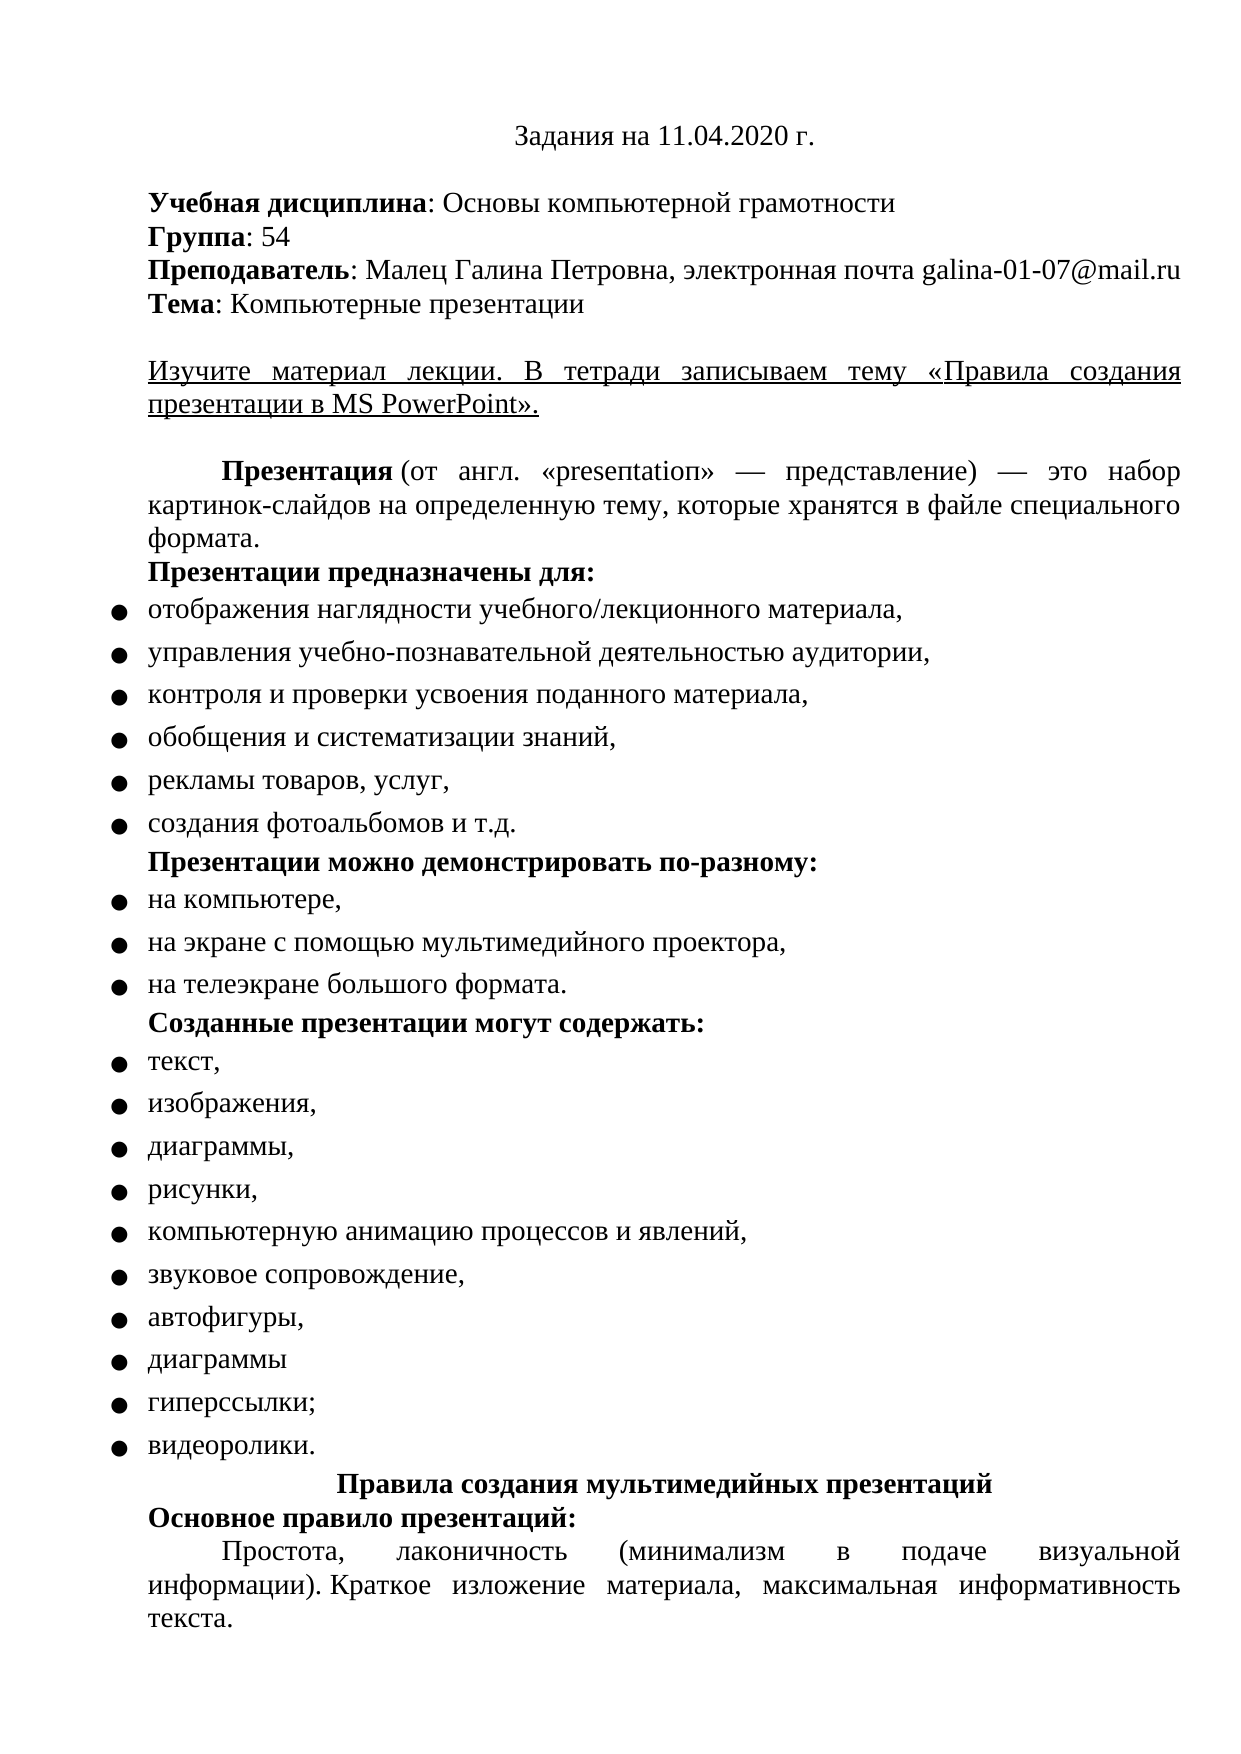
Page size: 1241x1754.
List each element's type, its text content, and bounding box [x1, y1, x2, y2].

text Изучите материал лекции. В тетради записываем тему «Правила создания презентации в MS PowerPoint». [148, 383, 1181, 420]
text Группа: 54 [148, 219, 1181, 252]
list изображения, [110, 1082, 1181, 1124]
text Простота, лаконичность (минимализм в подаче визуальной информации). Краткое изложение материала, максимальная информативность текста. [148, 1533, 1181, 1634]
list рисунки, [110, 1167, 1181, 1210]
list на компьютере, [110, 877, 1181, 920]
text Тема: Компьютерные презентации [148, 286, 1181, 319]
list обобщения и систематизации знаний, [110, 716, 1181, 758]
text Правила создания мультимедийных презентаций [148, 1466, 1181, 1500]
list видеоролики. [110, 1423, 1181, 1466]
list на экране с помощью мультимедийного проектора, [110, 920, 1181, 963]
list компьютерную анимацию процессов и явлений, [110, 1210, 1181, 1253]
list контроля и проверки усвоения поданного материала, [110, 673, 1181, 716]
text Основное правило презентаций: [148, 1500, 1181, 1533]
list автофигуры, [110, 1295, 1181, 1338]
list звуковое сопровождение, [110, 1253, 1181, 1295]
list на телеэкране большого формата. [110, 963, 1181, 1006]
list отображения наглядности учебного/лекционного материала, [110, 588, 1181, 630]
list гиперссылки; [110, 1381, 1181, 1423]
list управления учебно-познавательной деятельностью аудитории, [110, 630, 1181, 673]
text Преподаватель: Малец Галина Петровна, электронная почта galina-01-07@mail.ru [148, 252, 1181, 286]
list рекламы товаров, услуг, [110, 758, 1181, 801]
list создания фотоальбомов и т.д. [110, 801, 1181, 844]
text Изучите материал лекции. В тетради записываем тему «Правила создания презентации в MS PowerPoint». [148, 353, 1181, 382]
list диаграммы, [110, 1124, 1181, 1167]
text Презентации предназначены для: [148, 554, 1181, 588]
text Созданные презентации могут содержать: [148, 1006, 1181, 1039]
text Задания на 11.04.2020 г. [148, 118, 1181, 152]
text Учебная дисциплина: Основы компьютерной грамотности [148, 185, 1181, 219]
list диаграммы [110, 1338, 1181, 1381]
text Презентация (от англ. «рrеsепtаtіоп» — представление) — это набор картинок-слайдов на определенную тему, которые хранятся в файле специального формата. [148, 453, 1181, 554]
text Презентации можно демонстрировать по-разному: [148, 844, 1181, 877]
list текст, [110, 1039, 1181, 1082]
